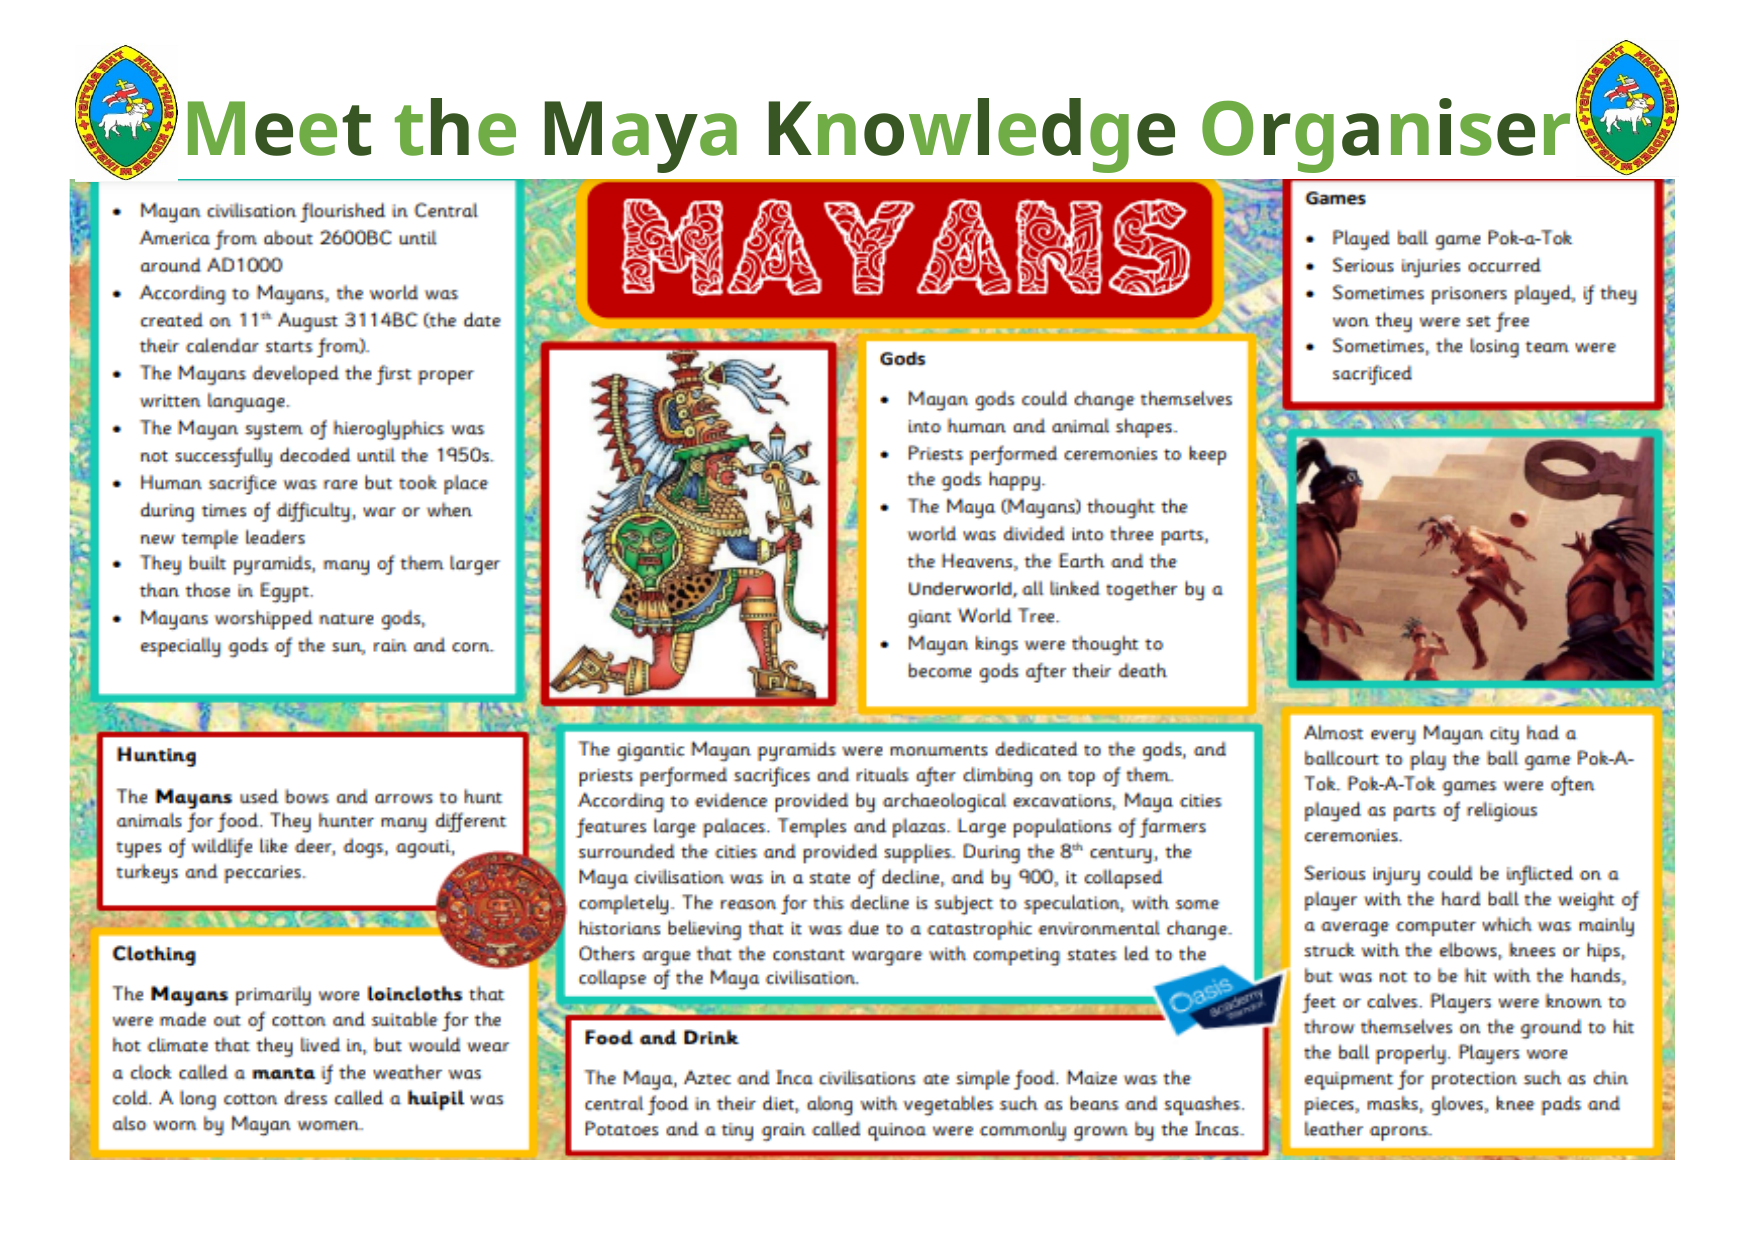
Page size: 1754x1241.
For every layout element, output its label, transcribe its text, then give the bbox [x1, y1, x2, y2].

text Meet the Maya Knowledge Organiser [178, 75, 1575, 177]
picture [1575, 38, 1679, 177]
picture [69, 43, 1676, 1160]
